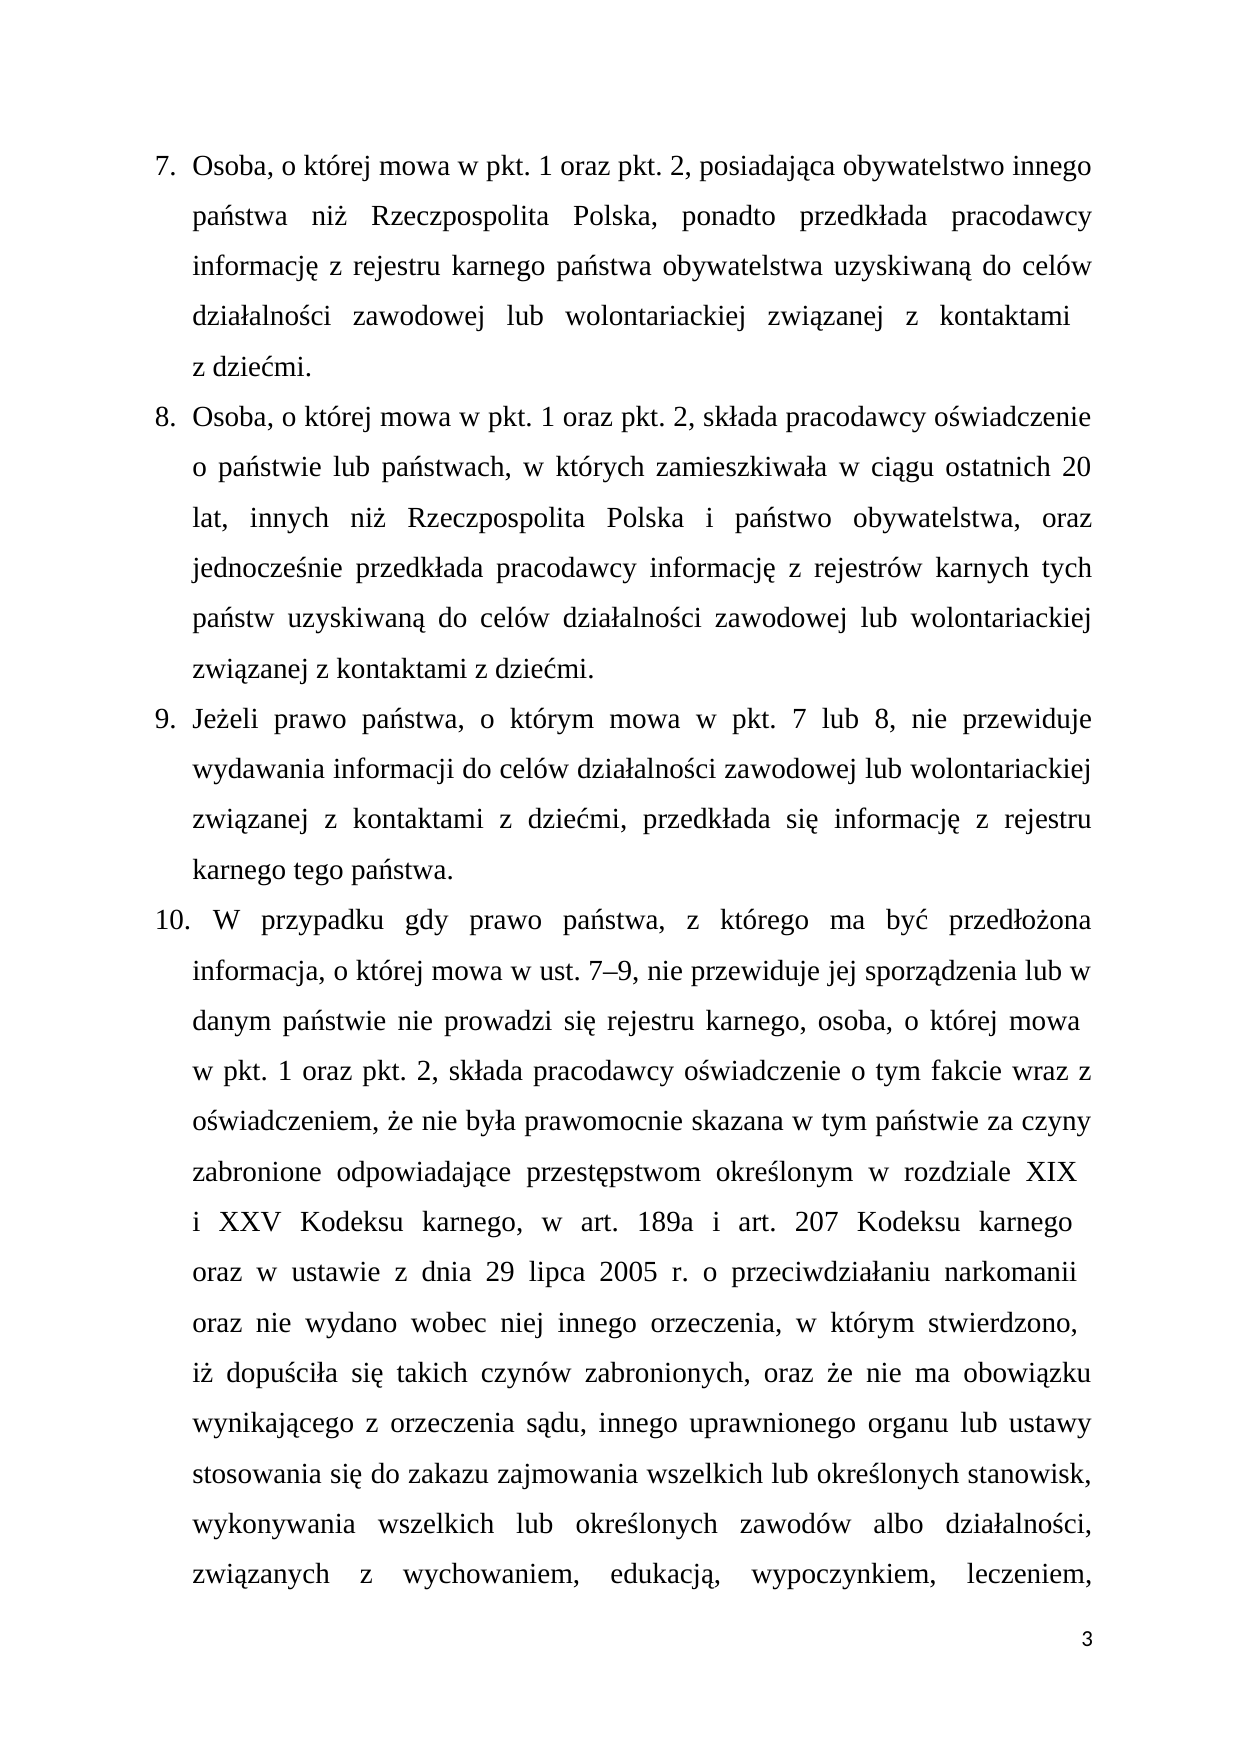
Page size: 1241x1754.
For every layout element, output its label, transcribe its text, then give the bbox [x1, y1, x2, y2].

list Jeżeli prawo państwa, o którym mowa w pkt. 7 lub 8, nie przewiduje wydawania informacji do celów działalności zawodowej lub wolontariackiej związanej z kontaktami z dziećmi, przedkłada się informację z rejestru karnego tego państwa. [154, 701, 1093, 886]
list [154, 902, 1093, 1590]
list Osoba, o której mowa w pkt. 1 oraz pkt. 2, posiadająca obywatelstwo innego państwa niż Rzeczpospolita Polska, ponadto przedkłada pracodawcy informację z rejestru karnego państwa obywatelstwa uzyskiwaną do celów działalności zawodowej lub wolontariackiej związanej z kontaktami z dziećmi. [154, 148, 1093, 382]
list Osoba, o której mowa w pkt. 1 oraz pkt. 2, składa pracodawcy oświadczenie o państwie lub państwach, w których zamieszkiwała w ciągu ostatnich 20 lat, innych niż Rzeczpospolita Polska i państwo obywatelstwa, oraz jednocześnie przedkłada pracodawcy informację z rejestrów karnych tych państw uzyskiwaną do celów działalności zawodowej lub wolontariackiej związanej z kontaktami z dziećmi. [154, 399, 1093, 684]
